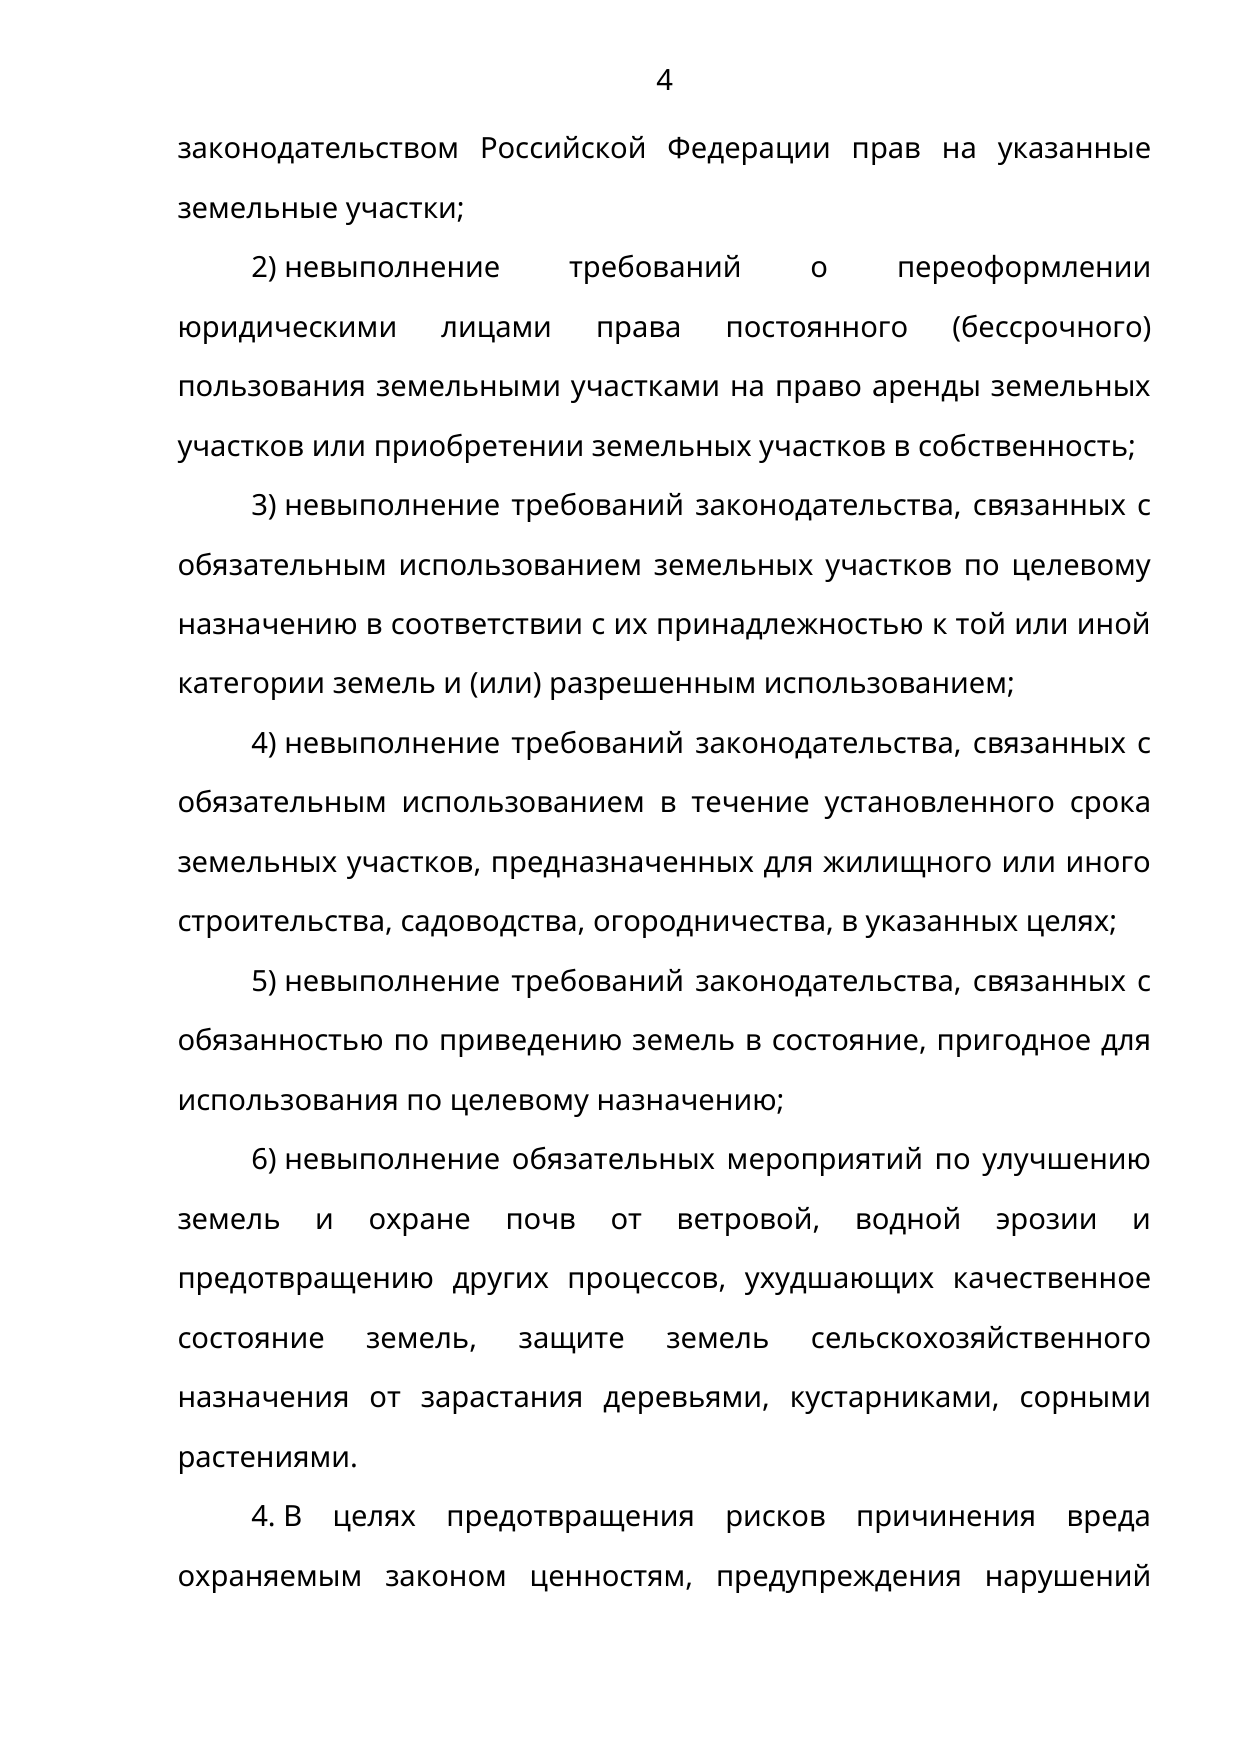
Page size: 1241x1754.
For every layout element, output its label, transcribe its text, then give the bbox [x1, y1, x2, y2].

text 5) невыполнение требований законодательства, связанных с обязанностью по приведению земель в состояние, пригодное для использования по целевому назначению; [177, 960, 1152, 1119]
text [177, 127, 1152, 227]
text 4) невыполнение требований законодательства, связанных с обязательным использованием в течение установленного срока земельных участков, предназначенных для жилищного или иного строительства, садоводства, огородничества, в указанных целях; [177, 722, 1152, 940]
text 2) невыполнение требований о переоформлении юридическими лицами права постоянного (бессрочного) пользования земельными участками на право аренды земельных участков или приобретении земельных участков в собственность; [177, 246, 1152, 464]
text 3) невыполнение требований законодательства, связанных с обязательным использованием земельных участков по целевому назначению в соответствии с их принадлежностью к той или иной категории земель и (или) разрешенным использованием; [177, 484, 1152, 702]
text 6) невыполнение обязательных мероприятий по улучшению земель и охране почв от ветровой, водной эрозии и предотвращению других процессов, ухудшающих качественное состояние земель, защите земель сельскохозяйственного назначения от зарастания деревьями, кустарниками, сорными растениями. [177, 1139, 1152, 1476]
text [177, 1496, 1152, 1595]
